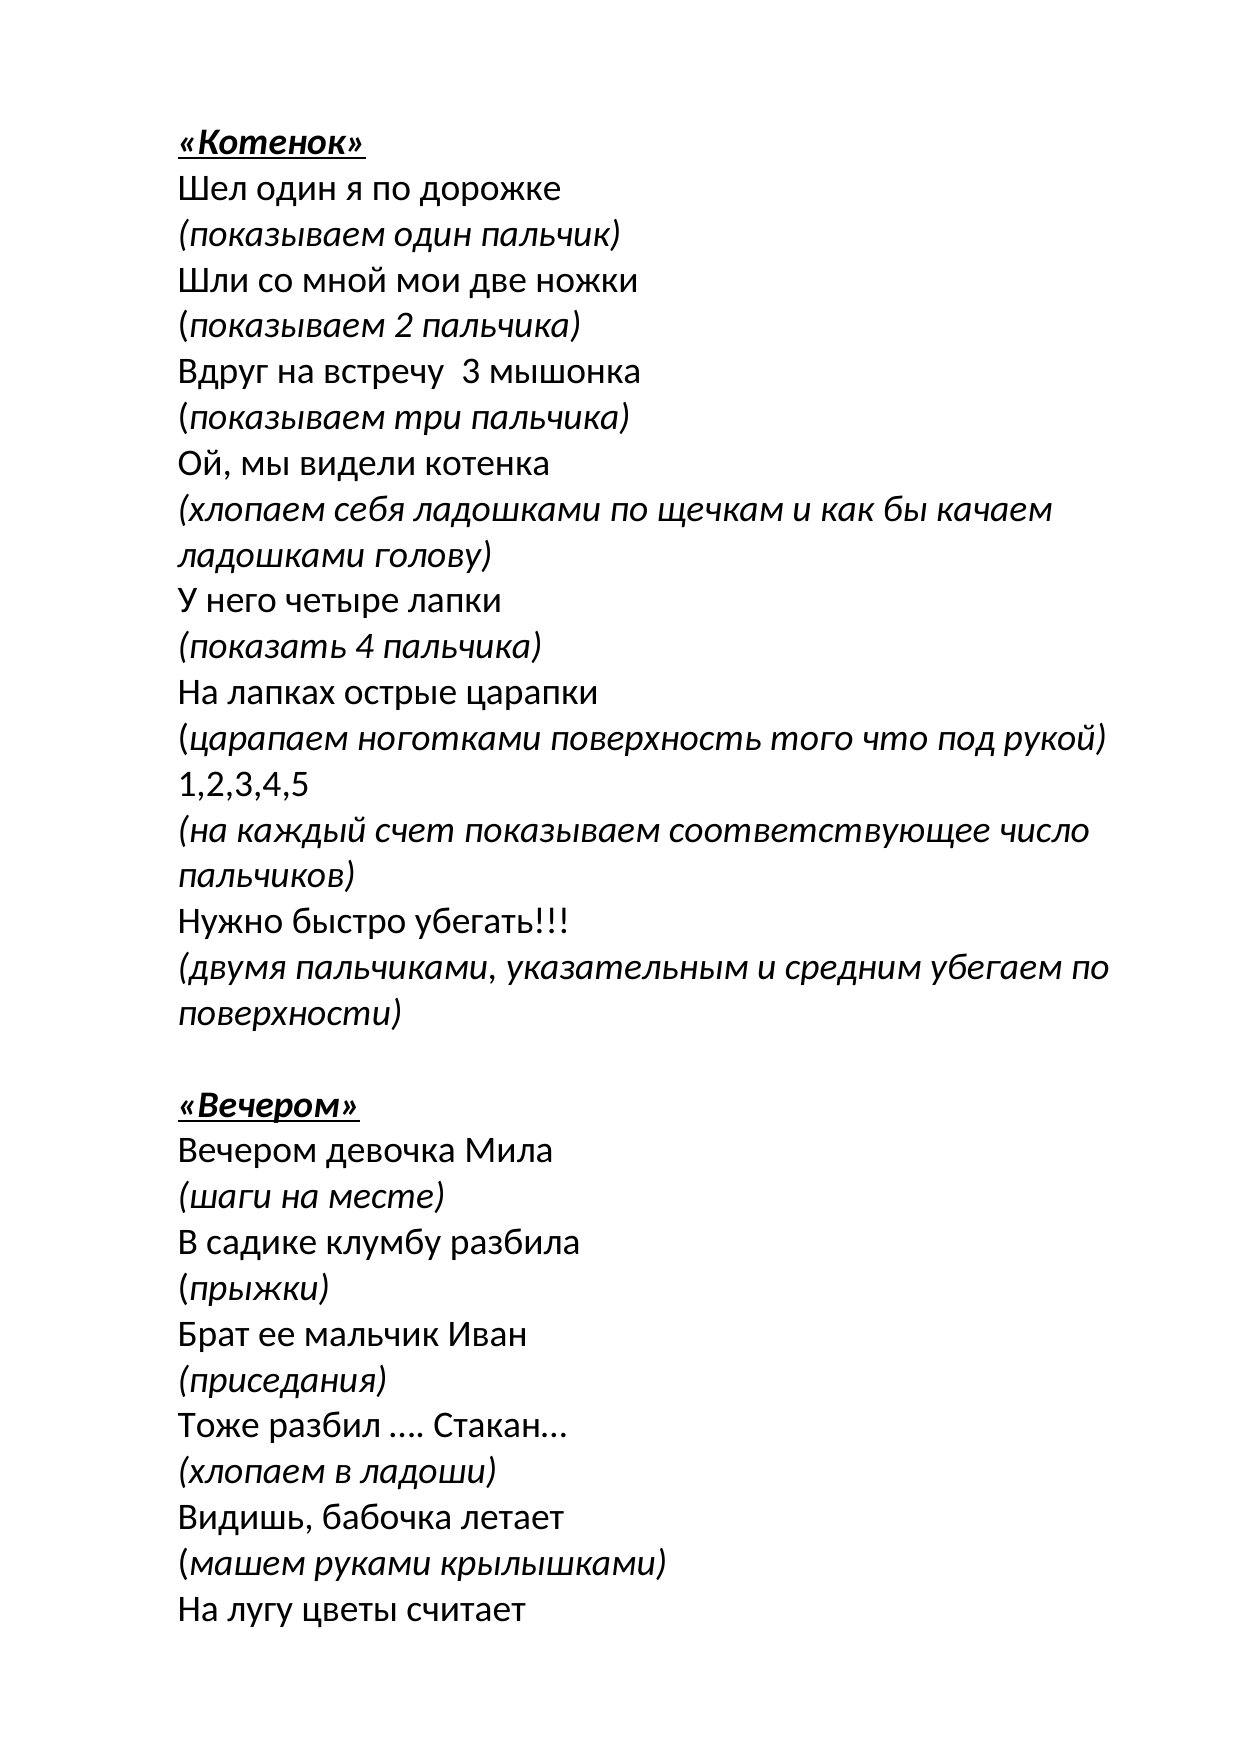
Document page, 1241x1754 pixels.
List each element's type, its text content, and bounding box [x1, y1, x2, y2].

text (двумя пальчиками, указательным и средним убегаем по поверхности) [177, 943, 1152, 1035]
text В садике клумбу разбила [177, 1218, 1152, 1264]
text Видишь, бабочка летает [177, 1493, 1152, 1539]
text (прыжки) [177, 1264, 1152, 1310]
text (шаги на месте) [177, 1172, 1152, 1218]
text Вдруг на встречу 3 мышонка [177, 347, 1152, 393]
text Тоже разбил …. Стакан… [177, 1401, 1152, 1447]
text (машем руками крылышками) [177, 1539, 1152, 1585]
text На лапках острые царапки [177, 668, 1152, 714]
text «Котенок» [177, 118, 1152, 164]
text (хлопаем себя ладошками по щечкам и как бы качаем ладошками голову) [177, 485, 1152, 576]
text Шли со мной мои две ножки [177, 256, 1152, 301]
text На лугу цветы считает [177, 1585, 1152, 1631]
text (приседания) [177, 1356, 1152, 1401]
text (показываем один пальчик) [177, 210, 1152, 256]
text У него четыре лапки [177, 576, 1152, 622]
text (хлопаем в ладоши) [177, 1447, 1152, 1493]
text (показываем 2 пальчика) [177, 301, 1152, 347]
text Брат ее мальчик Иван [177, 1310, 1152, 1356]
text (показать 4 пальчика) [177, 622, 1152, 668]
text (царапаем ноготками поверхность того что под рукой) [177, 714, 1152, 760]
text (на каждый счет показываем соответствующее число пальчиков) [177, 806, 1152, 897]
text (показываем три пальчика) [177, 393, 1152, 439]
text «Вечером» [177, 1081, 1152, 1126]
text Вечером девочка Мила [177, 1126, 1152, 1172]
text 1,2,3,4,5 [177, 760, 1152, 806]
text Шел один я по дорожке [177, 164, 1152, 210]
text Нужно быстро убегать!!! [177, 897, 1152, 943]
text Ой, мы видели котенка [177, 439, 1152, 485]
